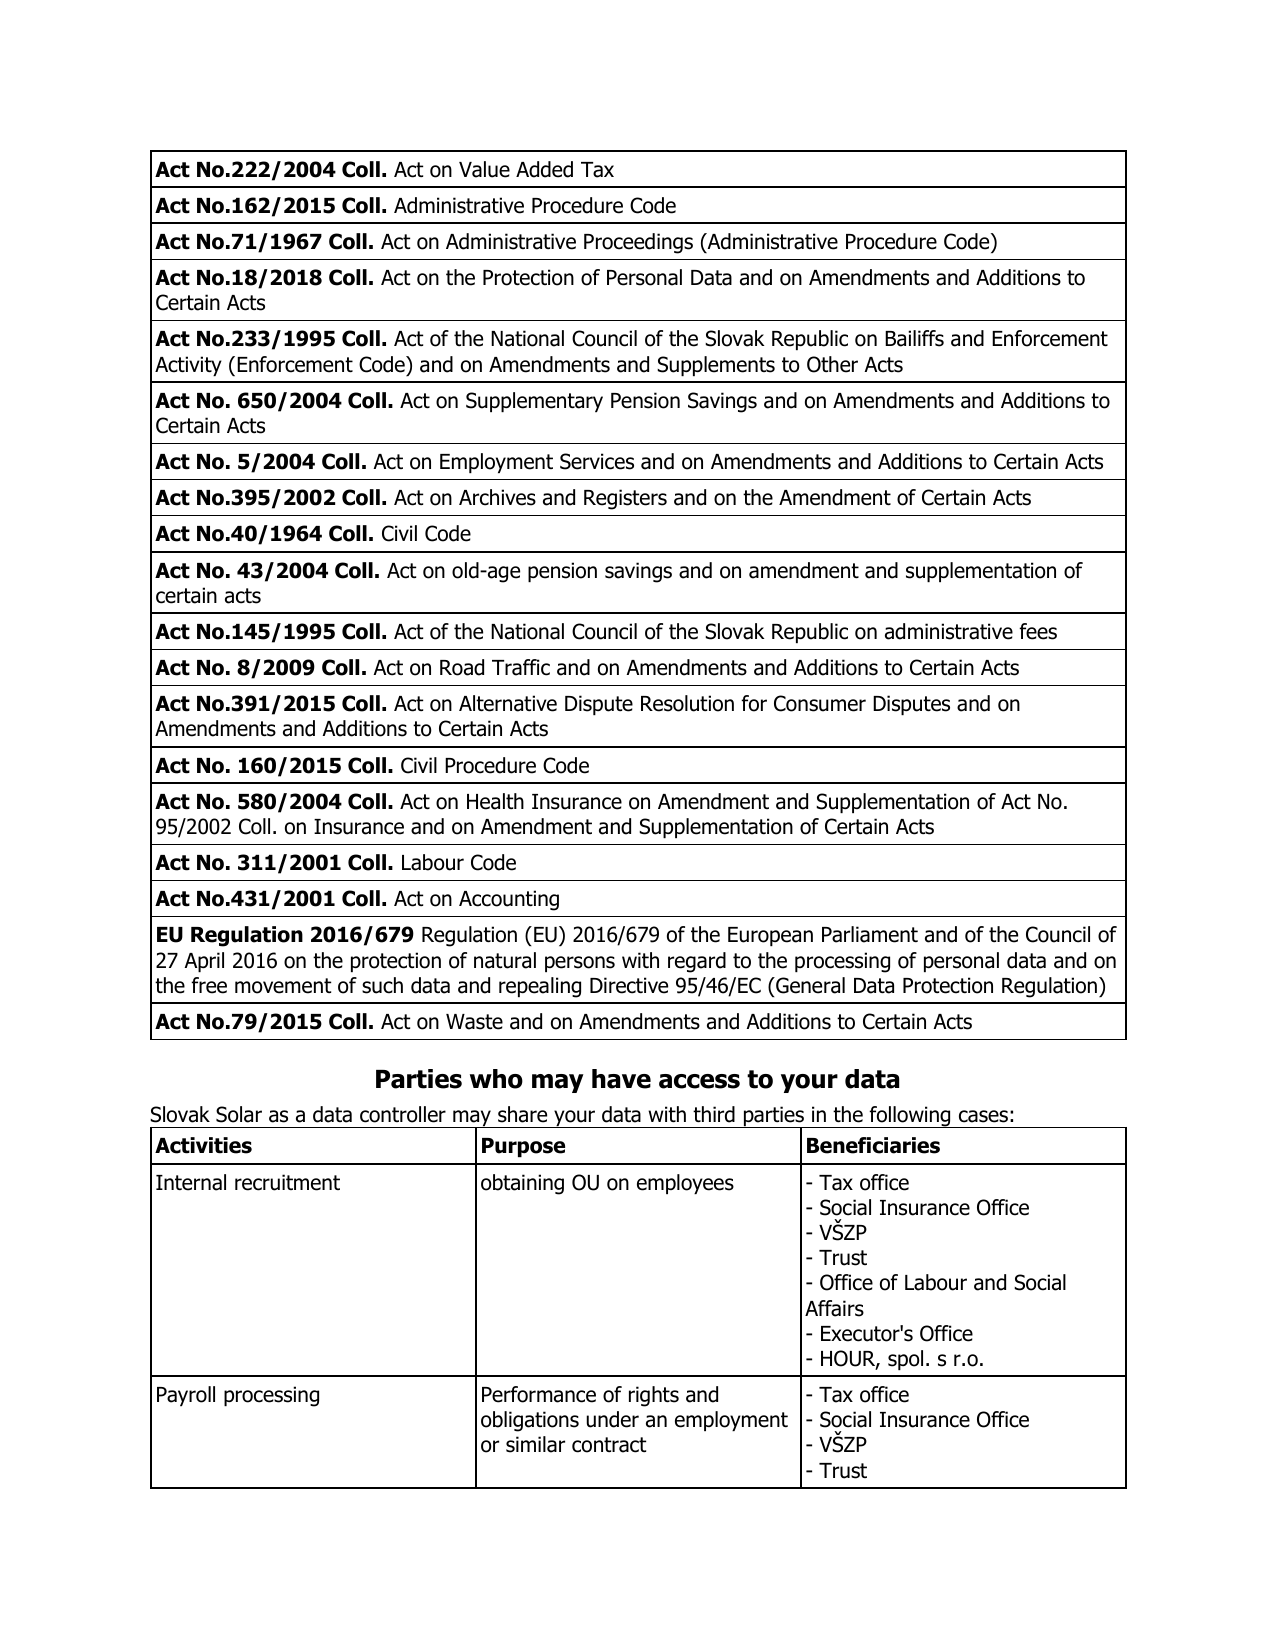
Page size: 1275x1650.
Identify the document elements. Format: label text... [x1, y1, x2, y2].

table_cell Act No.145/1995 Coll. Act of the National Council of the Slovak Republic on administrative fees [152, 614, 1125, 648]
table_cell Act No. 160/2015 Coll. Civil Procedure Code [152, 748, 1125, 782]
table_cell Act No.162/2015 Coll. Administrative Procedure Code [152, 188, 1125, 222]
table_cell Act No. 311/2001 Coll. Labour Code [152, 845, 1125, 879]
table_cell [477, 1377, 800, 1487]
table_cell Act No.233/1995 Coll. Act of the National Council of the Slovak Republic on Bailiffs and Enforcement Activity (Enforcement Code) and on Amendments and Supplements to Other Acts [152, 321, 1125, 381]
table_cell Payroll processing [152, 1377, 475, 1487]
table_cell Act No. 43/2004 Coll. Act on old-age pension savings and on amendment and supplementation of certain acts [152, 553, 1125, 612]
table_cell Act No. 650/2004 Coll. Act on Supplementary Pension Savings and on Amendments and Additions to Certain Acts [152, 383, 1125, 442]
table_cell Act No. 5/2004 Coll. Act on Employment Services and on Amendments and Additions to Certain Acts [152, 444, 1125, 479]
table_cell Act No. 580/2004 Coll. Act on Health Insurance on Amendment and Supplementation of Act No. 95/2002 Coll. on Insurance and on Amendment and Supplementation of Certain Acts [152, 784, 1125, 843]
table_cell EU Regulation 2016/679 Regulation (EU) 2016/679 of the European Parliament and of the Council of 27 April 2016 on the protection of natural persons with regard to the processing of personal data and on the free movement of such data and repealing Directive 95/46/EC (General Data Protection Regulation) [152, 917, 1125, 1002]
table_cell Act No.222/2004 Coll. Act on Value Added Tax [152, 152, 1125, 186]
table_cell obtaining OU on employees [477, 1165, 800, 1375]
table_cell Act No.431/2001 Coll. Act on Accounting [152, 881, 1125, 916]
table_cell Act No.40/1964 Coll. Civil Code [152, 516, 1125, 551]
table_cell Act No.391/2015 Coll. Act on Alternative Dispute Resolution for Consumer Disputes and on Amendments and Additions to Certain Acts [152, 686, 1125, 746]
table_cell - Tax office - Social Insurance Office - VŠZP - Trust - Office of Labour and Social Affairs - Executor's Office - HOUR, spol. s r.o. [802, 1165, 1125, 1375]
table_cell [802, 1377, 1125, 1487]
table_cell Act No.71/1967 Coll. Act on Administrative Proceedings (Administrative Procedure Code) [152, 224, 1125, 258]
table_cell Act No. 8/2009 Coll. Act on Road Traffic and on Amendments and Additions to Certain Acts [152, 650, 1125, 684]
subtitle Parties who may have access to your data [150, 1063, 1125, 1094]
text Slovak Solar as a data controller may share your data with third parties in the following cases: [150, 1101, 1125, 1127]
table_cell Act No.18/2018 Coll. Act on the Protection of Personal Data and on Amendments and Additions to Certain Acts [152, 260, 1125, 320]
table_header Beneficiaries [802, 1128, 1125, 1163]
table_cell Act No.395/2002 Coll. Act on Archives and Registers and on the Amendment of Certain Acts [152, 480, 1125, 515]
table_cell Internal recruitment [152, 1165, 475, 1375]
table_header Activities [152, 1128, 475, 1163]
table_cell Act No.79/2015 Coll. Act on Waste and on Amendments and Additions to Certain Acts [152, 1004, 1125, 1038]
table_header Purpose [477, 1128, 800, 1163]
